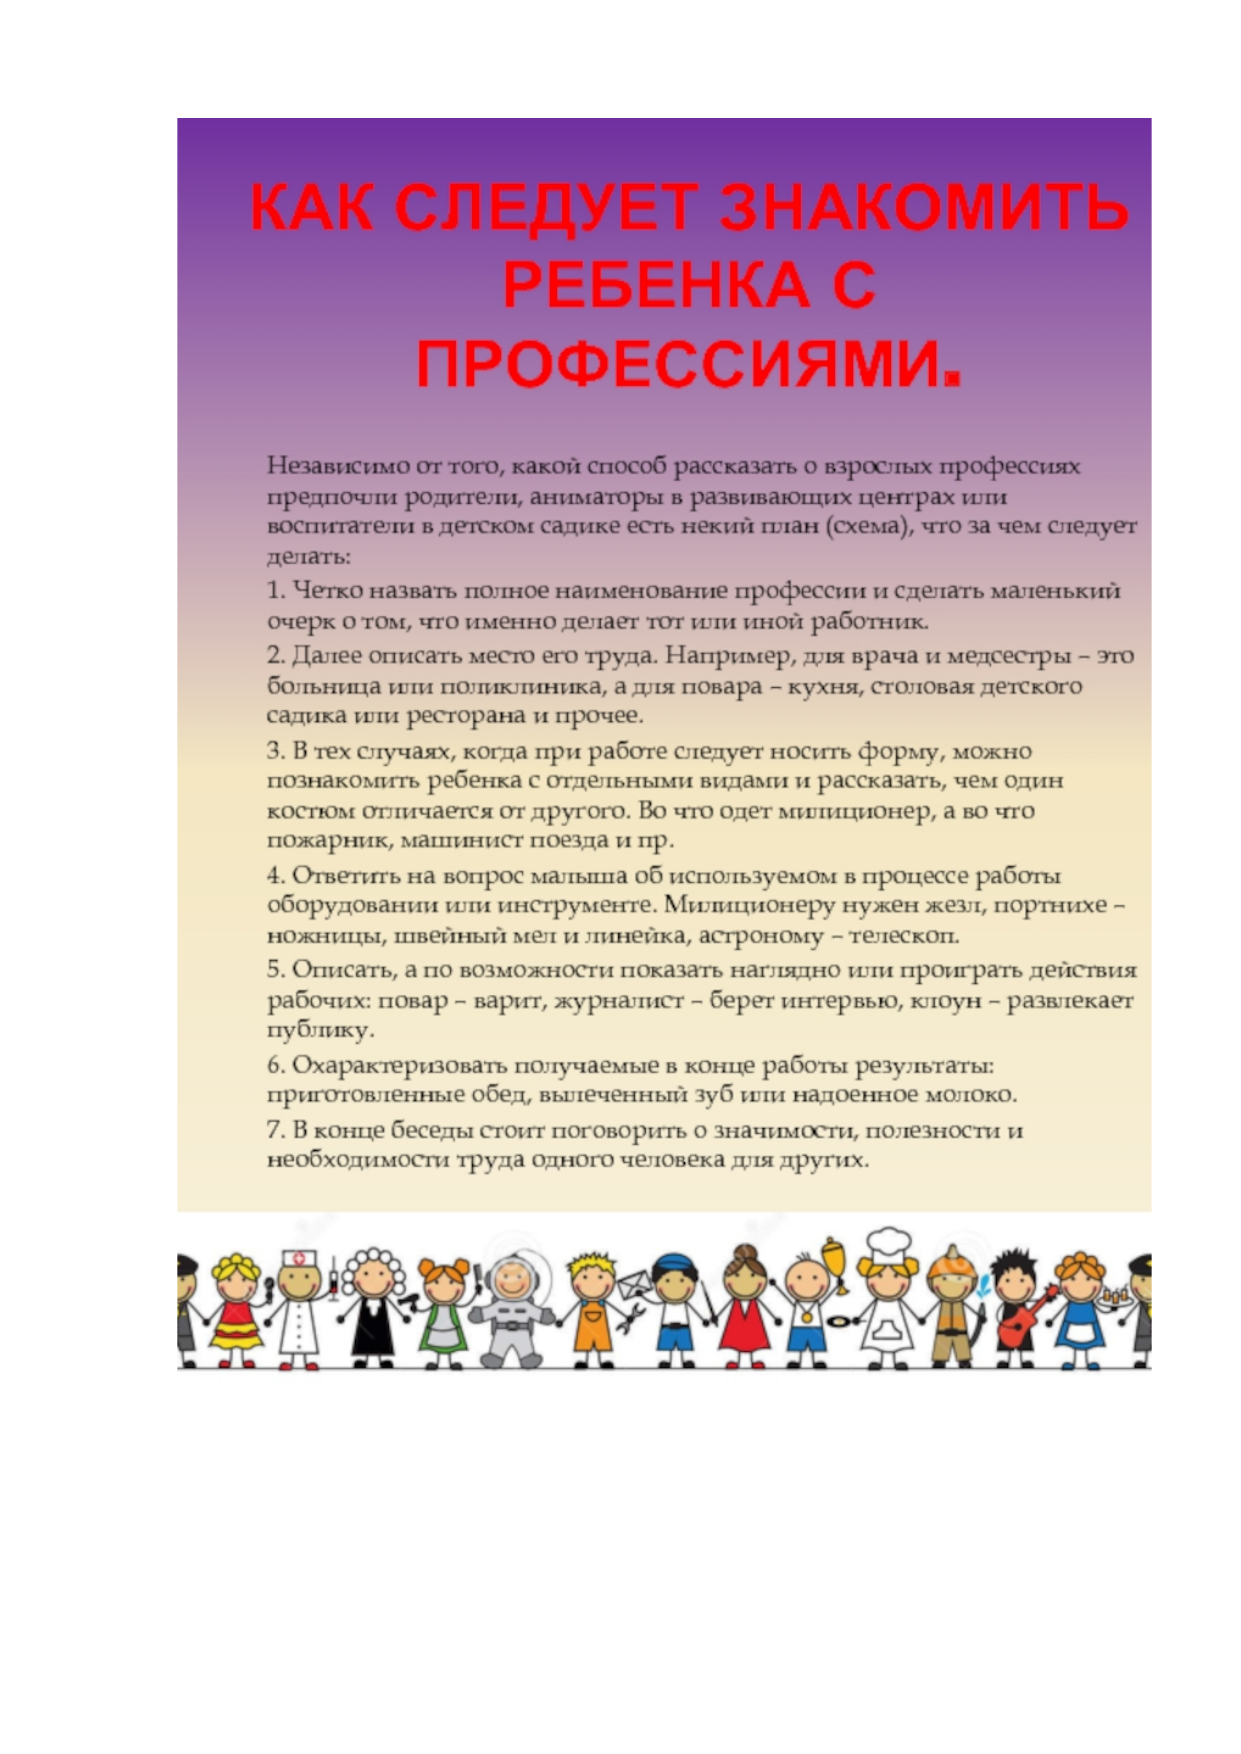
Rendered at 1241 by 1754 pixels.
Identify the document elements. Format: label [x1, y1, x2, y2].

picture [177, 118, 1152, 1418]
